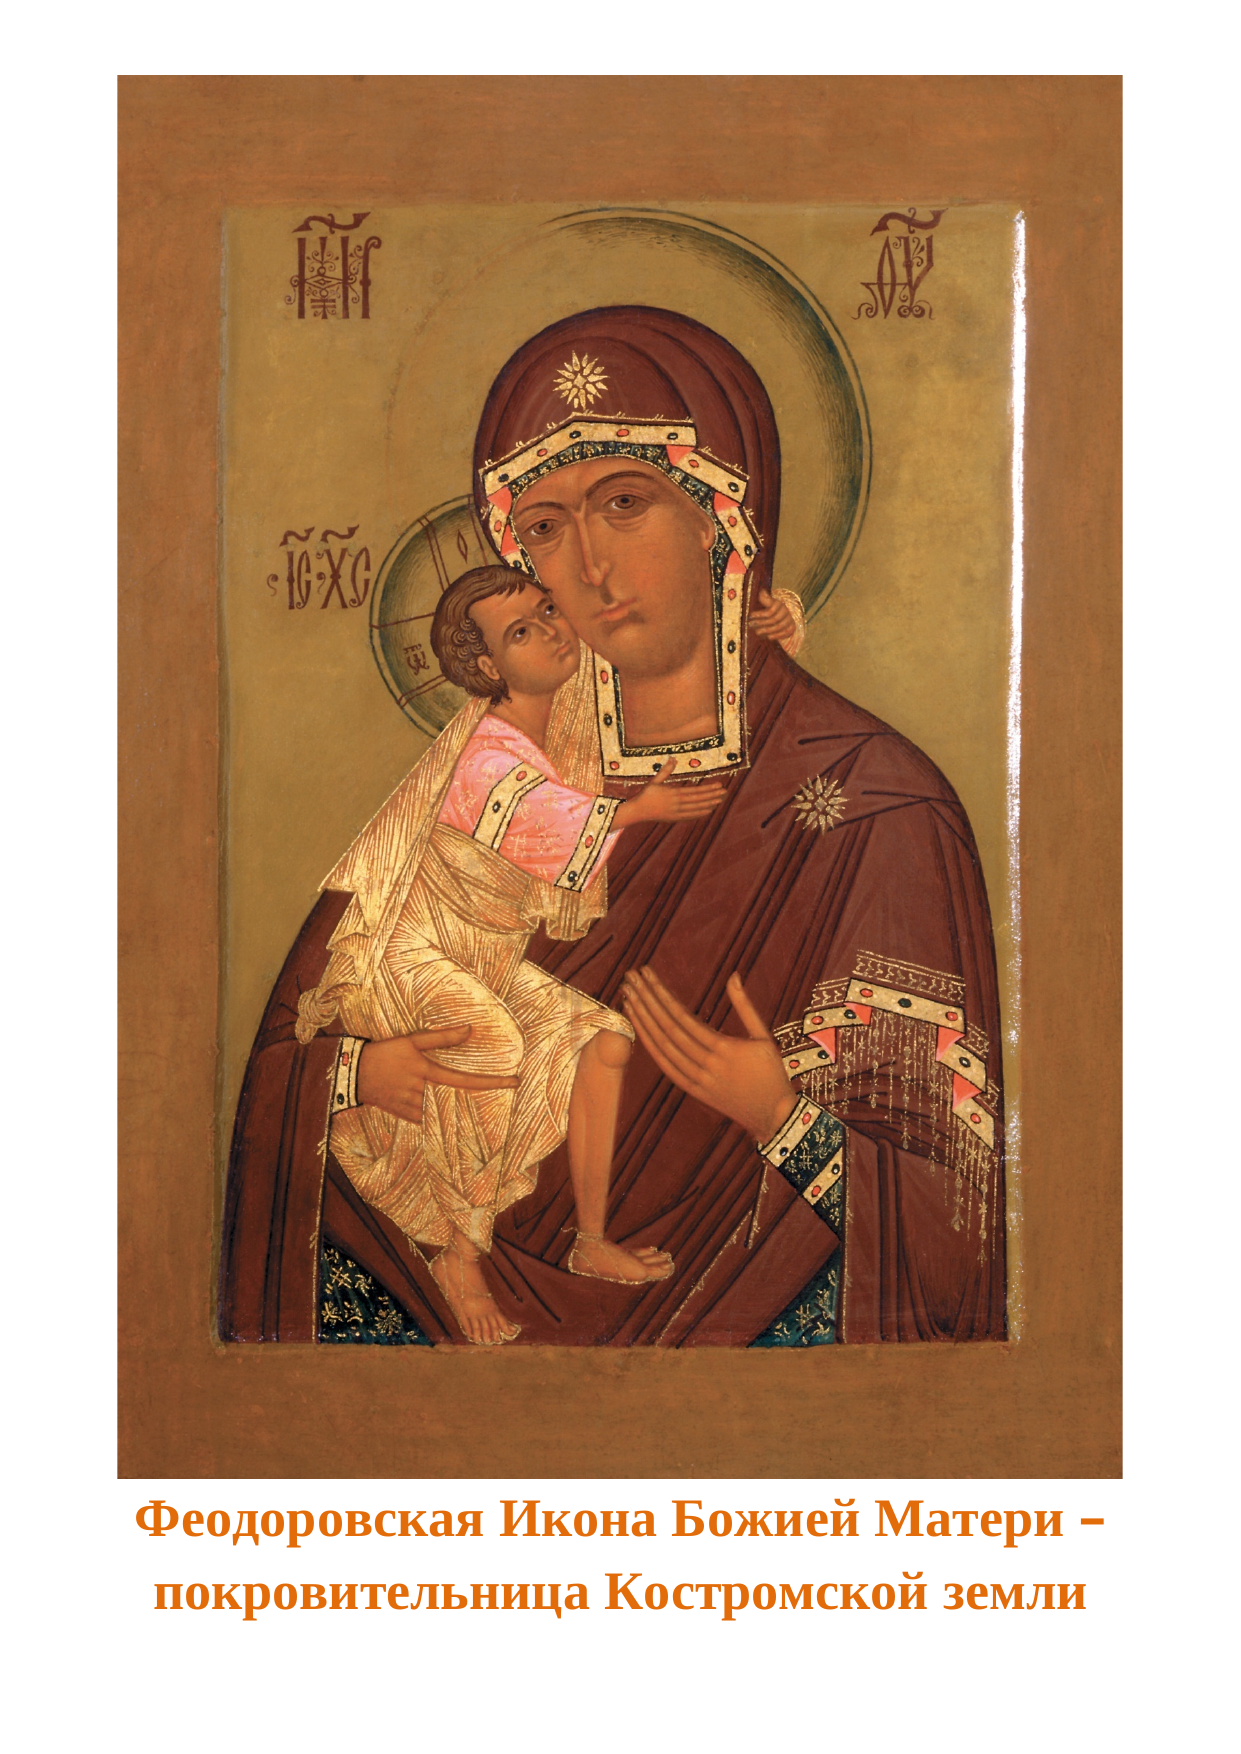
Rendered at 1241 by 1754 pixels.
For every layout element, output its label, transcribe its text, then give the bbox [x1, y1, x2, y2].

text Феодоровская Икона Божией Матери – покровительница Костромской земли [75, 1478, 1165, 1626]
picture [117, 75, 1123, 1479]
